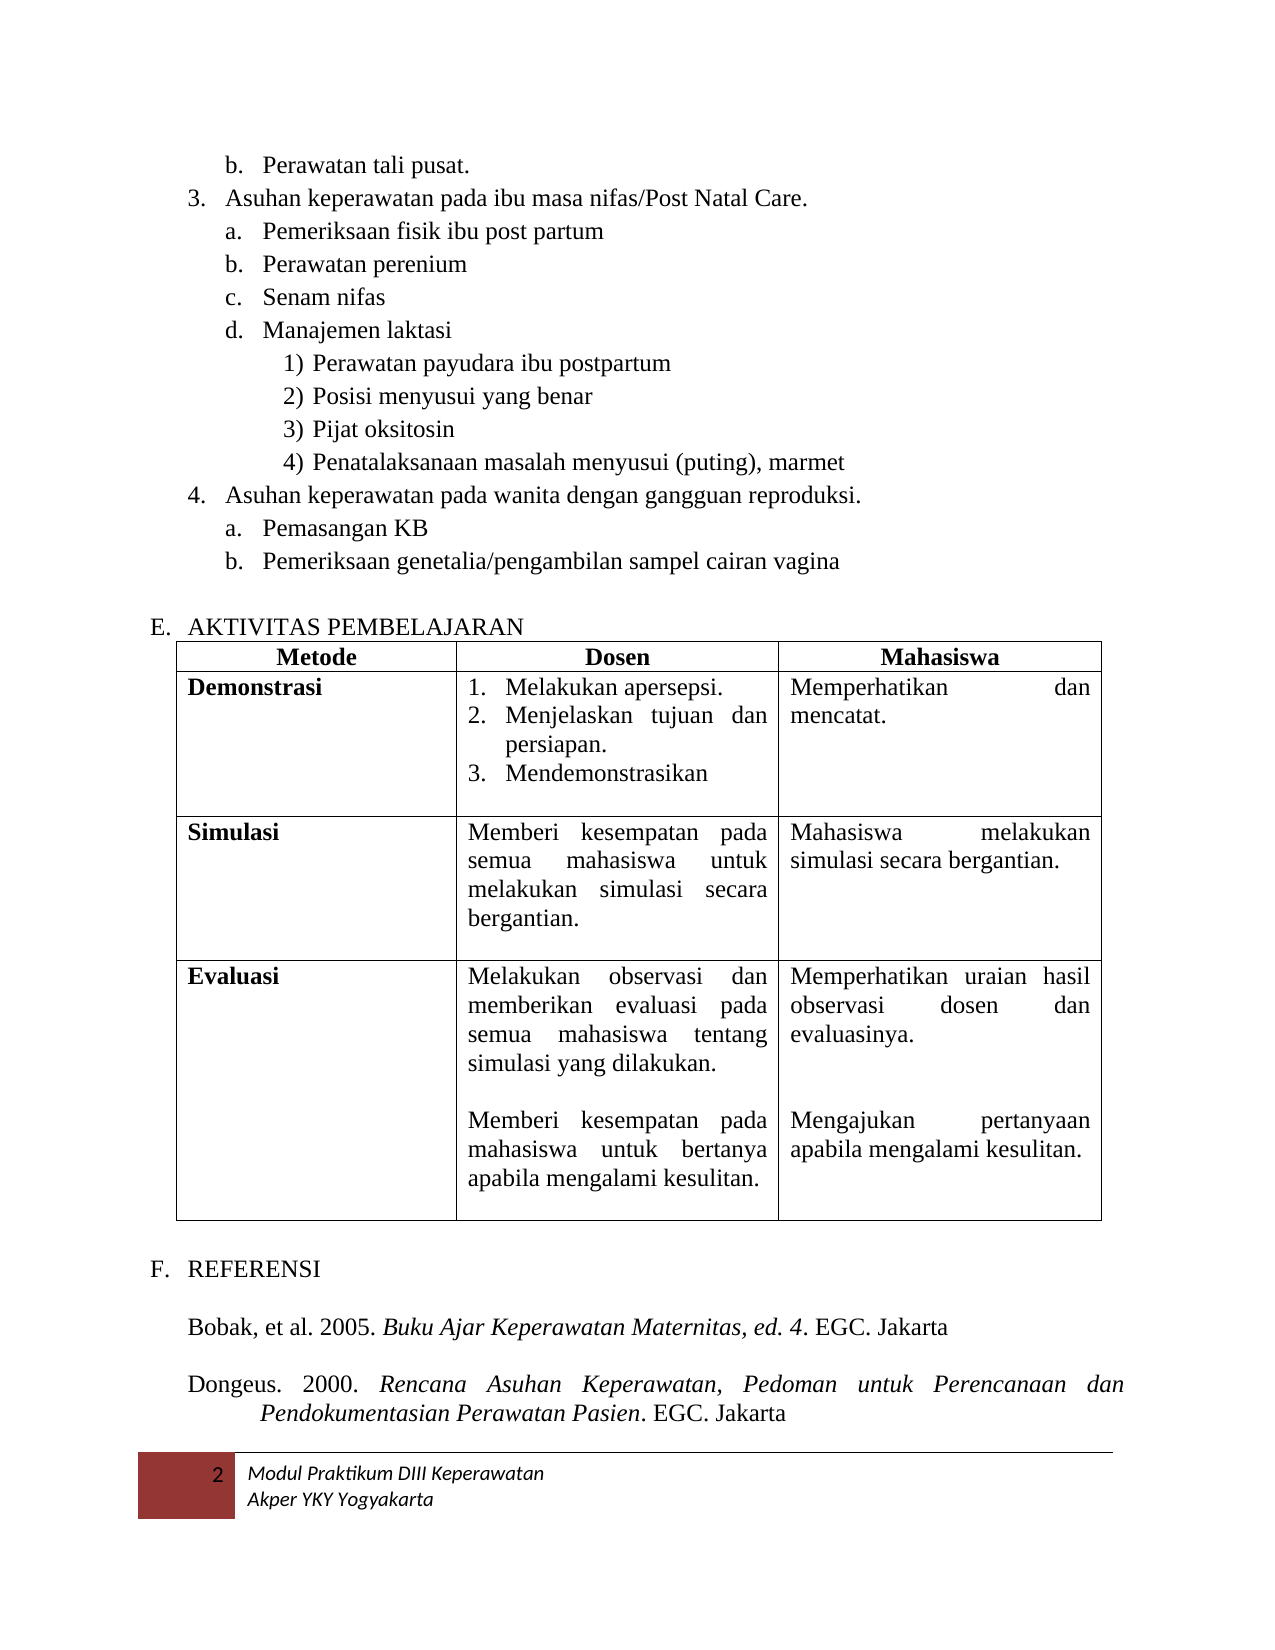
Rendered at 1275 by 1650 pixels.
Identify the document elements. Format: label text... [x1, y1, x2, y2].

table_header Metode [177, 642, 456, 671]
table_header Dosen [457, 642, 778, 671]
text Dongeus. 2000. Rencana Asuhan Keperawatan, Pedoman untuk Perencanaan dan Pendokumentasian Perawatan Pasien. EGC. Jakarta [187, 1369, 1125, 1427]
list Posisi menyusui yang benar [283, 381, 1125, 410]
list Pijat oksitosin [283, 414, 1125, 443]
list Perawatan tali pusat. [225, 150, 1125, 179]
text Bobak, et al. 2005. Buku Ajar Keperawatan Maternitas, ed. 4. EGC. Jakarta [187, 1312, 1125, 1341]
table_cell Simulasi [177, 817, 456, 960]
table_cell Evaluasi [177, 961, 456, 1220]
table_cell Memperhatikan dan mencatat. [779, 672, 1101, 816]
list Asuhan keperawatan pada wanita dengan gangguan reproduksi. [187, 480, 1125, 509]
list Manajemen laktasi [225, 315, 1125, 344]
table_cell Melakukan apersepsi. Menjelaskan tujuan dan persiapan. Mendemonstrasikan [457, 672, 778, 816]
list Pemeriksaan fisik ibu post partum [225, 216, 1125, 245]
list Senam nifas [225, 282, 1125, 311]
list Pemasangan KB [225, 513, 1125, 542]
list Asuhan keperawatan pada ibu masa nifas/Post Natal Care. [187, 183, 1125, 212]
table_cell Melakukan observasi dan memberikan evaluasi pada semua mahasiswa tentang simulasi yang dilakukan. Memberi kesempatan pada mahasiswa untuk bertanya apabila mengalami kesulitan. [457, 961, 778, 1220]
table_cell Memberi kesempatan pada semua mahasiswa untuk melakukan simulasi secara bergantian. [457, 817, 778, 960]
table_cell Mahasiswa melakukan simulasi secara bergantian. [779, 817, 1101, 960]
list Perawatan payudara ibu postpartum [283, 348, 1125, 377]
list Pemeriksaan genetalia/pengambilan sampel cairan vagina [225, 546, 1125, 575]
list Perawatan perenium [225, 249, 1125, 278]
list AKTIVITAS PEMBELAJARAN [150, 612, 1125, 641]
list Penatalaksanaan masalah menyusui (puting), marmet [283, 447, 1125, 476]
table_cell Demonstrasi [177, 672, 456, 816]
table_cell Memperhatikan uraian hasil observasi dosen dan evaluasinya. Mengajukan pertanyaan apabila mengalami kesulitan. [779, 961, 1101, 1220]
list REFERENSI [150, 1254, 1125, 1283]
table_header Mahasiswa [779, 642, 1101, 671]
